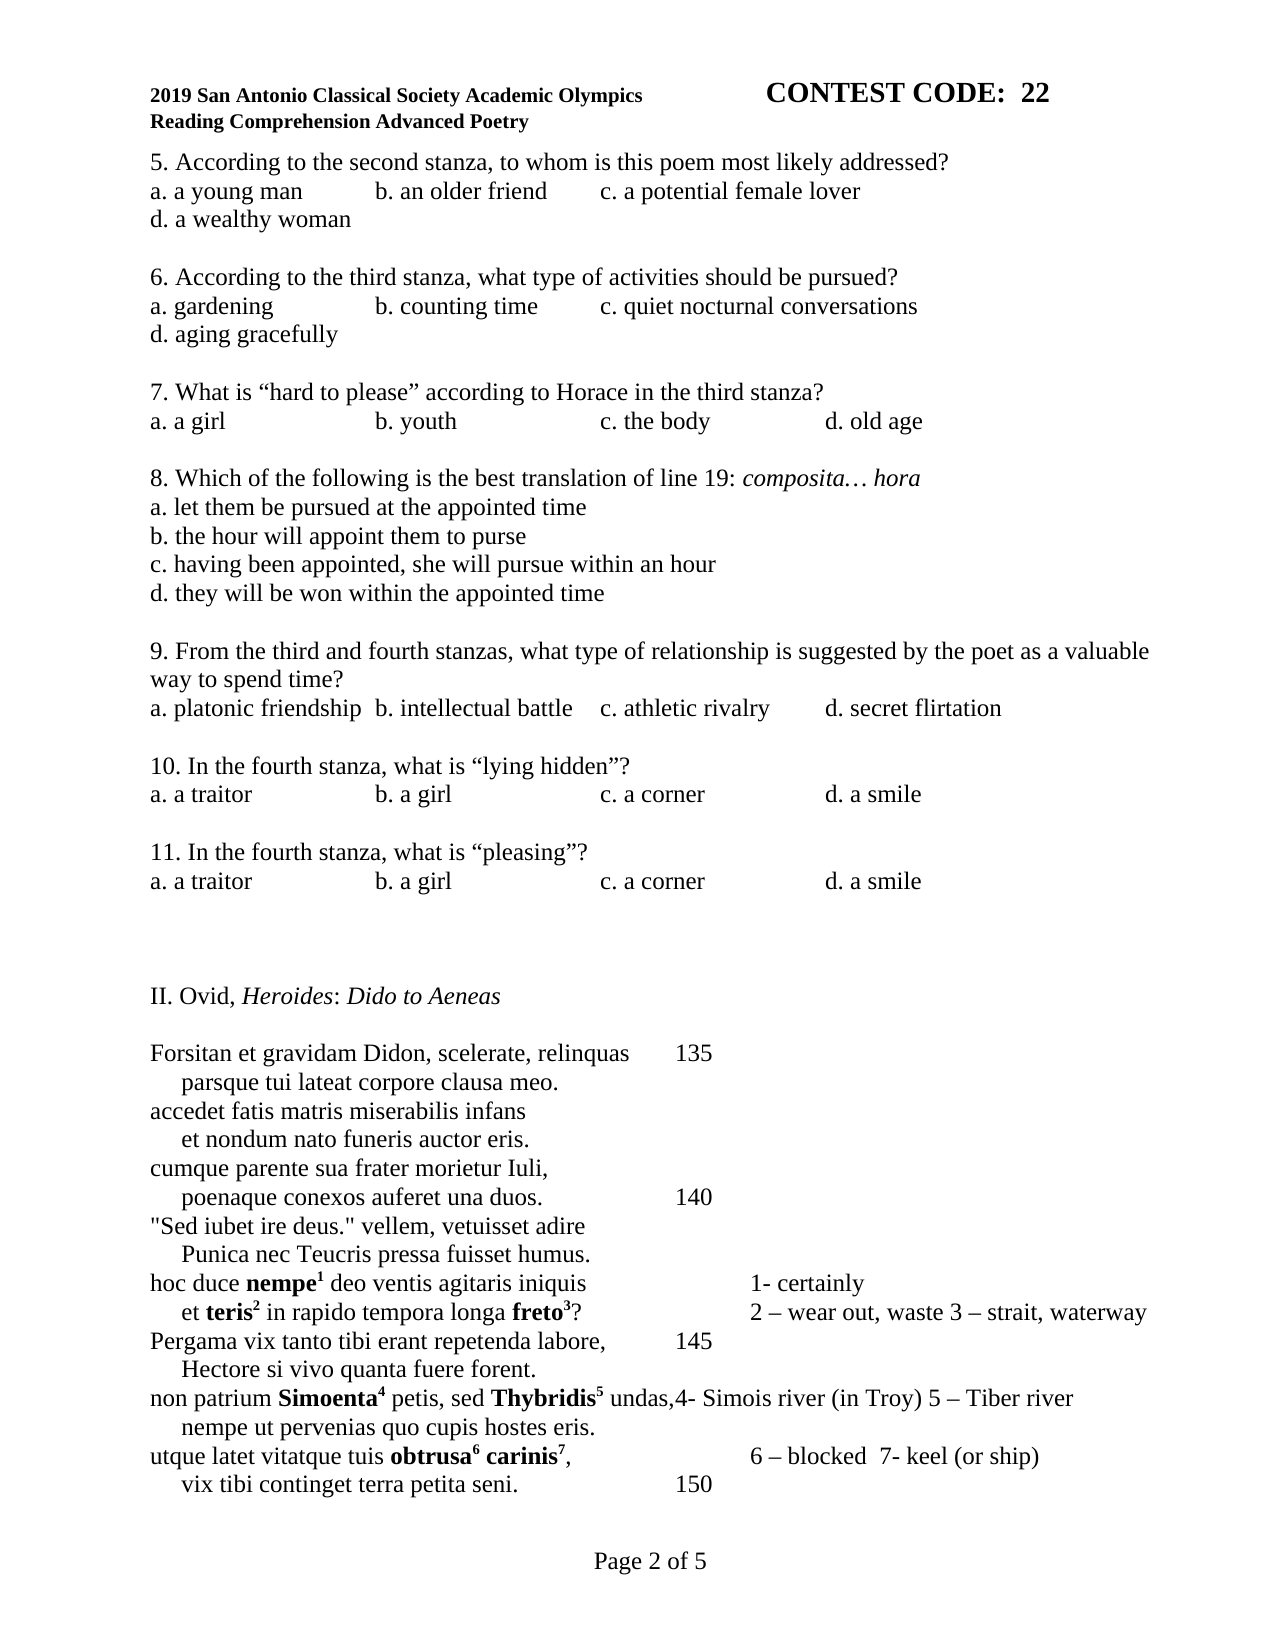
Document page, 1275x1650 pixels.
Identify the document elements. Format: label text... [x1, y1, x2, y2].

text 8. Which of the following is the best translation of line 19: composita… hora [150, 463, 1150, 492]
text d. a wealthy woman [150, 204, 1150, 233]
text 7. What is “hard to please” according to Horace in the third stanza? [150, 377, 1150, 406]
text a. platonic friendship b. intellectual battle c. athletic rivalry d. secret flirtation [150, 693, 1150, 722]
text b. the hour will appoint them to purse [150, 521, 1150, 549]
text II. Ovid, Heroides: Dido to Aeneas [150, 981, 1150, 1009]
text Forsitan et gravidam Didon, scelerate, relinquas 135 parsque tui lateat corpore clausa meo. accedet fatis matris miserabilis infans et nondum nato funeris auctor eris. cumque parente sua frater morietur Iuli, poenaque conexos auferet una duos. 140 "Sed iubet ire deus." vellem, vetuisset adire Punica nec Teucris pressa fuisset humus. hoc duce nempe1 deo ventis agitaris iniquis 1- certainly et teris2 in rapido tempora longa freto3? 2 – wear out, waste 3 – strait, waterway Pergama vix tanto tibi erant repetenda labore, 145 Hectore si vivo quanta fuere forent. non patrium Simoenta4 petis, sed Thybridis5 undas, 4- Simois river (in Troy) 5 – Tiber river nempe ut pervenias quo cupis hostes eris. utque latet vitatque tuis obtrusa6 carinis7, 6 – blocked 7- keel (or ship) vix tibi continget terra petita seni. 150 [150, 1038, 1150, 1498]
text d. aging gracefully [150, 319, 1150, 348]
text 5. According to the second stanza, to whom is this poem most likely addressed? [150, 147, 1150, 176]
text 10. In the fourth stanza, what is “lying hidden”? [150, 751, 1150, 779]
text a. a young man b. an older friend c. a potential female lover [150, 176, 1150, 204]
text a. a traitor b. a girl c. a corner d. a smile [150, 866, 1150, 894]
text a. let them be pursued at the appointed time [150, 492, 1150, 521]
text d. they will be won within the appointed time [150, 578, 1150, 607]
text a. a girl b. youth c. the body d. old age [150, 406, 1150, 434]
text a. gardening b. counting time c. quiet nocturnal conversations [150, 291, 1150, 319]
text 6. According to the third stanza, what type of activities should be pursued? [150, 262, 1150, 291]
text c. having been appointed, she will pursue within an hour [150, 549, 1150, 578]
text 11. In the fourth stanza, what is “pleasing”? [150, 837, 1150, 866]
text a. a traitor b. a girl c. a corner d. a smile [150, 779, 1150, 808]
text 9. From the third and fourth stanzas, what type of relationship is suggested by the poet as a valuable way to spend time? [150, 636, 1150, 693]
